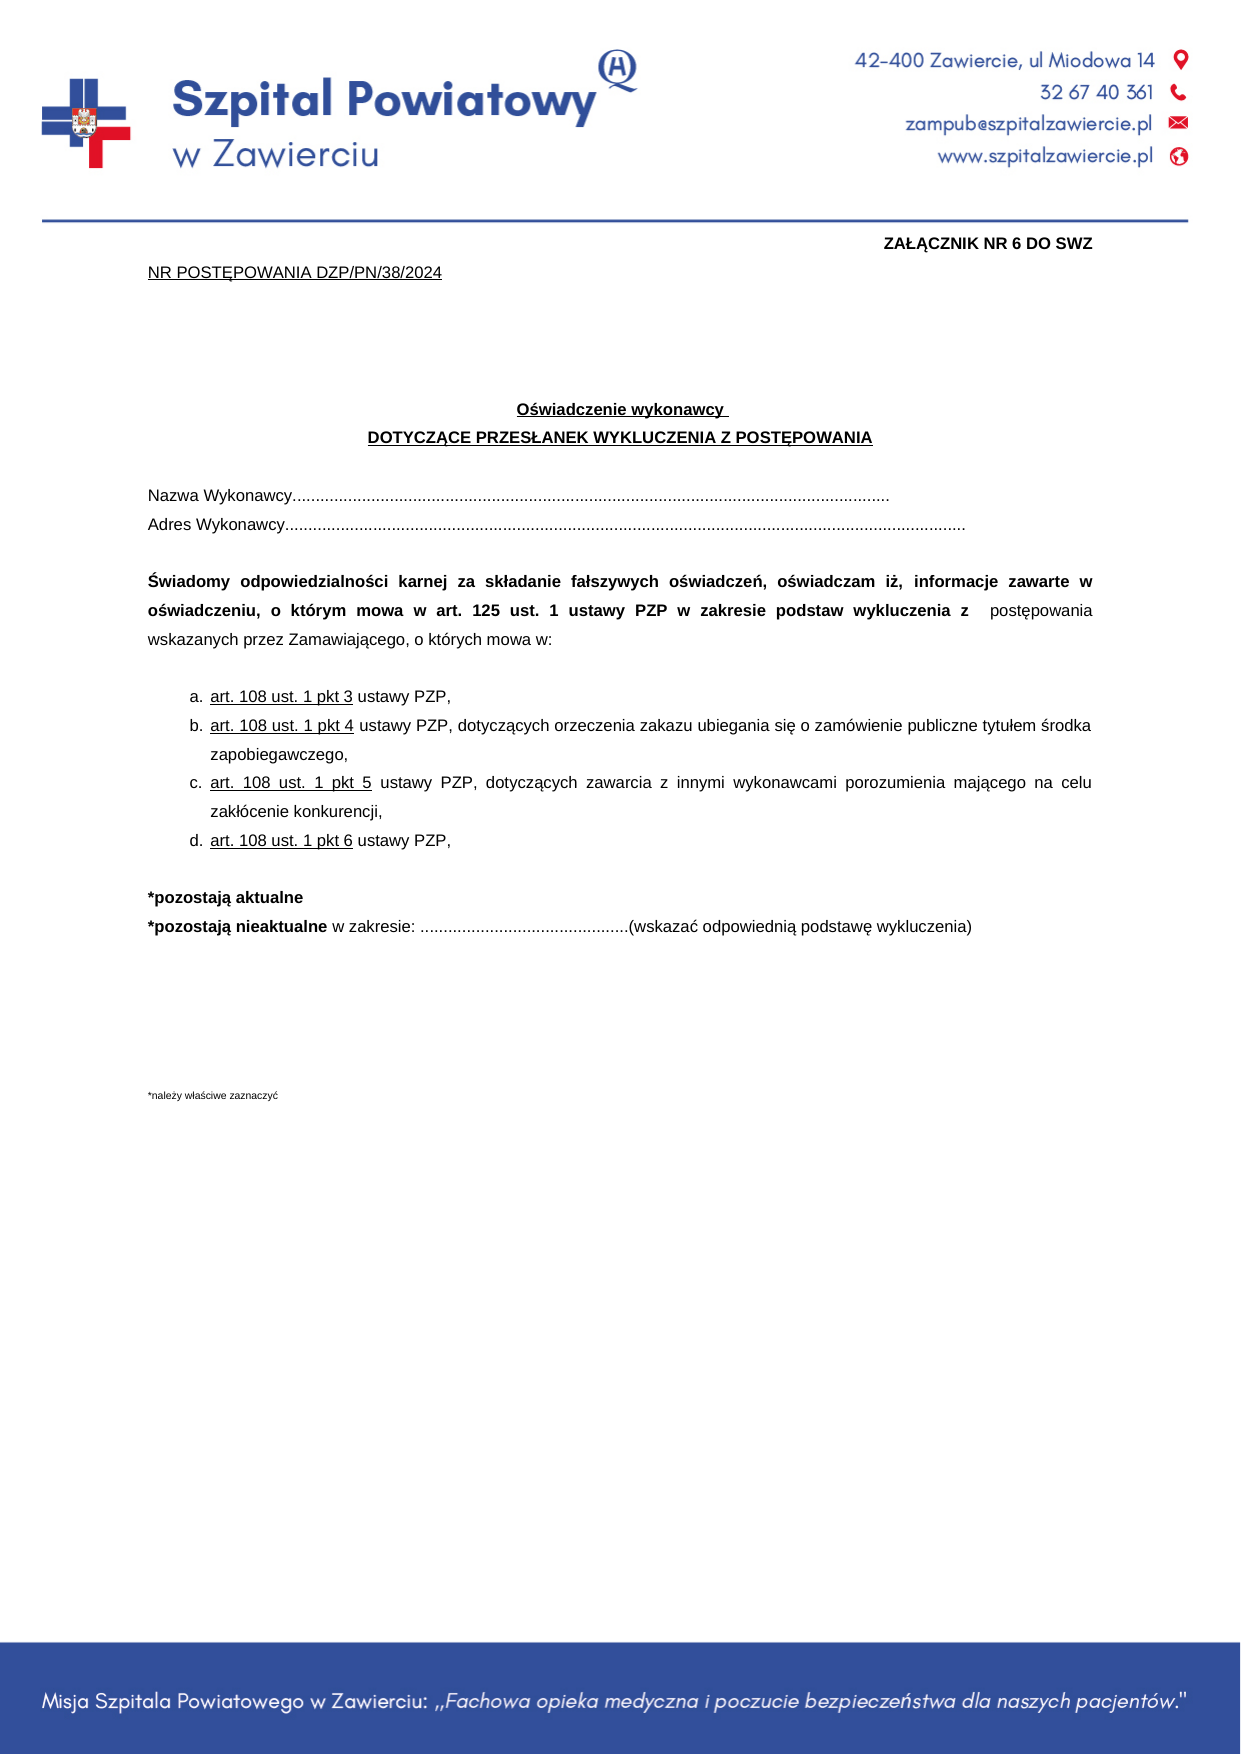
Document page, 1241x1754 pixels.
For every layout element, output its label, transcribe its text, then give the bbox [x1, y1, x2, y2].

text Oświadczenie wykonawcy [148, 399, 1093, 419]
text *pozostają aktualne [148, 888, 1093, 907]
text ZAŁĄCZNIK NR 6 DO SWZ [148, 234, 1093, 253]
text Nazwa Wykonawcy................................................................................................................................. [148, 486, 1093, 505]
text DOTYCZĄCE PRZESŁANEK WYKLUCZENIA Z POSTĘPOWANIA [148, 428, 1093, 447]
list art. 108 ust. 1 pkt 3 ustawy PZP, [189, 687, 1093, 706]
text *należy właściwe zaznaczyć [148, 1089, 1093, 1102]
list art. 108 ust. 1 pkt 4 ustawy PZP, dotyczących orzeczenia zakazu ubiegania się o zamówienie publiczne tytułem środka zapobiegawczego, [189, 716, 1093, 764]
text Świadomy odpowiedzialności karnej za składanie fałszywych oświadczeń, oświadczam iż, informacje zawarte w oświadczeniu, o którym mowa w art. 125 ust. 1 ustawy PZP w zakresie podstaw wykluczenia z postępowania wskazanych przez Zamawiającego, o których mowa w: [148, 572, 1093, 649]
text *pozostają nieaktualne w zakresie: .............................................(wskazać odpowiednią podstawę wykluczenia) [148, 917, 1093, 936]
list art. 108 ust. 1 pkt 6 ustawy PZP, [189, 831, 1093, 850]
text NR POSTĘPOWANIA DZP/PN/38/2024 [148, 263, 1092, 282]
text Adres Wykonawcy................................................................................................................................................... [148, 514, 1093, 534]
list art. 108 ust. 1 pkt 5 ustawy PZP, dotyczących zawarcia z innymi wykonawcami porozumienia mającego na celu zakłócenie konkurencji, [189, 773, 1093, 821]
picture [0, 0, 1241, 1754]
